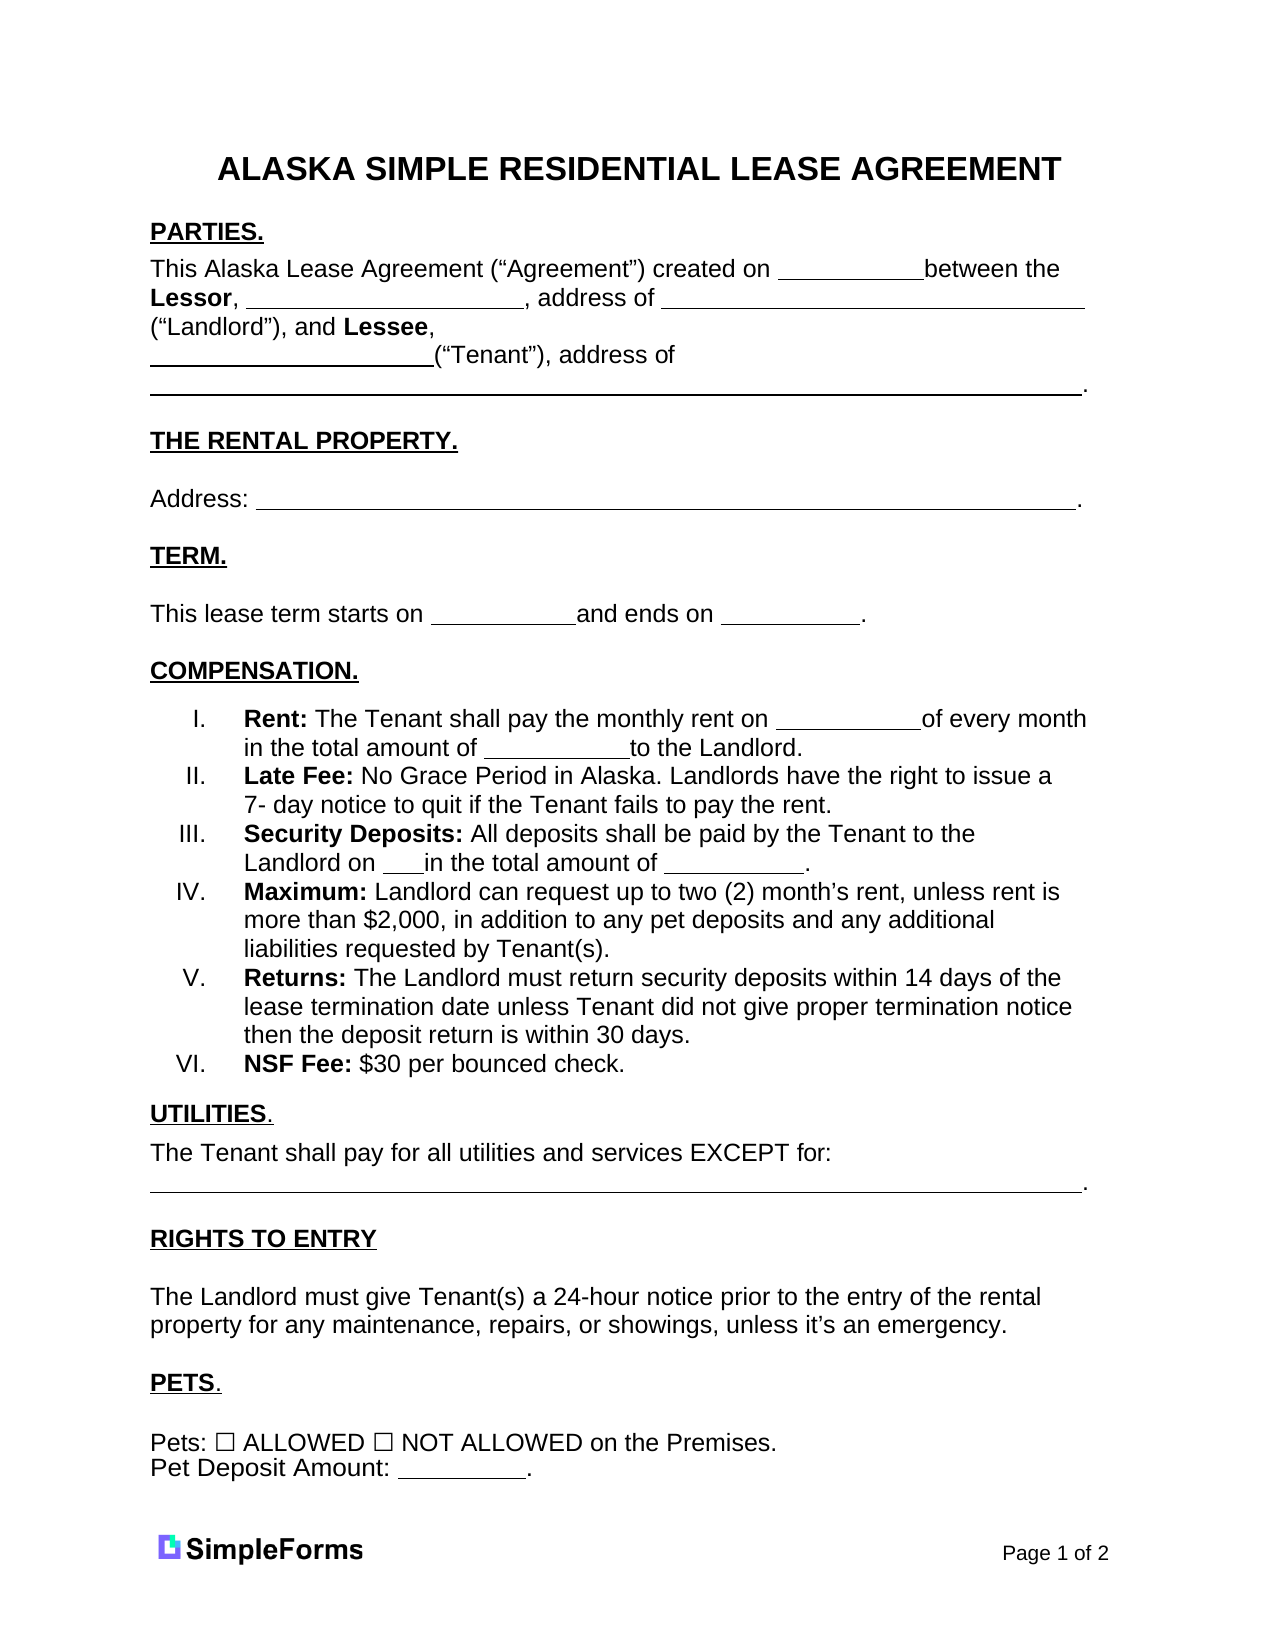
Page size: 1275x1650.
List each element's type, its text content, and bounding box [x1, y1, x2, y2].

text This Alaska Lease Agreement (“Agreement”) created on between the Lessor, , address of (“Landlord”), and Lessee, [150, 254, 1085, 340]
text Address: . [150, 484, 1106, 513]
subtitle PETS. [150, 1368, 1106, 1397]
list Rent: The Tenant shall pay the monthly rent on of every month in the total amount of to the Landlord. [192, 704, 1088, 761]
text The Tenant shall pay for all utilities and services EXCEPT for: [150, 1138, 1106, 1167]
picture [158, 1534, 363, 1565]
subtitle PARTIES. [150, 217, 1106, 246]
subtitle COMPENSATION. [150, 656, 1106, 685]
list NSF Fee: $30 per bounced check. [176, 1049, 1106, 1078]
title ALASKA SIMPLE RESIDENTIAL LEASE AGREEMENT [217, 148, 1106, 187]
text . [150, 369, 1106, 398]
text . [150, 1167, 1106, 1195]
subtitle THE RENTAL PROPERTY. [150, 426, 1106, 455]
text This lease term starts on and ends on . [150, 599, 1106, 628]
subtitle RIGHTS TO ENTRY [150, 1224, 1106, 1253]
list Maximum: Landlord can request up to two (2) month’s rent, unless rent is more than $2,000, in addition to any pet deposits and any additional liabilities requested by Tenant(s). [176, 876, 1096, 963]
list Late Fee: No Grace Period in Alaska. Landlords have the right to issue a 7- day notice to quit if the Tenant fails to pay the rent. [185, 761, 1081, 819]
list Returns: The Landlord must return security deposits within 14 days of the lease termination date unless Tenant did not give proper termination notice then the deposit return is within 30 days. [182, 963, 1073, 1049]
subtitle TERM. [150, 541, 1106, 570]
list Security Deposits: All deposits shall be paid by the Tenant to the Landlord on in the total amount of . [178, 819, 1079, 876]
text (“Tenant”), address of [150, 340, 1106, 369]
text The Landlord must give Tenant(s) a 24-hour notice prior to the entry of the rental property for any maintenance, repairs, or showings, unless it’s an emergency. [150, 1282, 1106, 1339]
text Pets: ☐ ALLOWED ☐ NOT ALLOWED on the Premises. Pet Deposit Amount: . [150, 1428, 780, 1482]
subtitle UTILITIES. [150, 1098, 1106, 1127]
